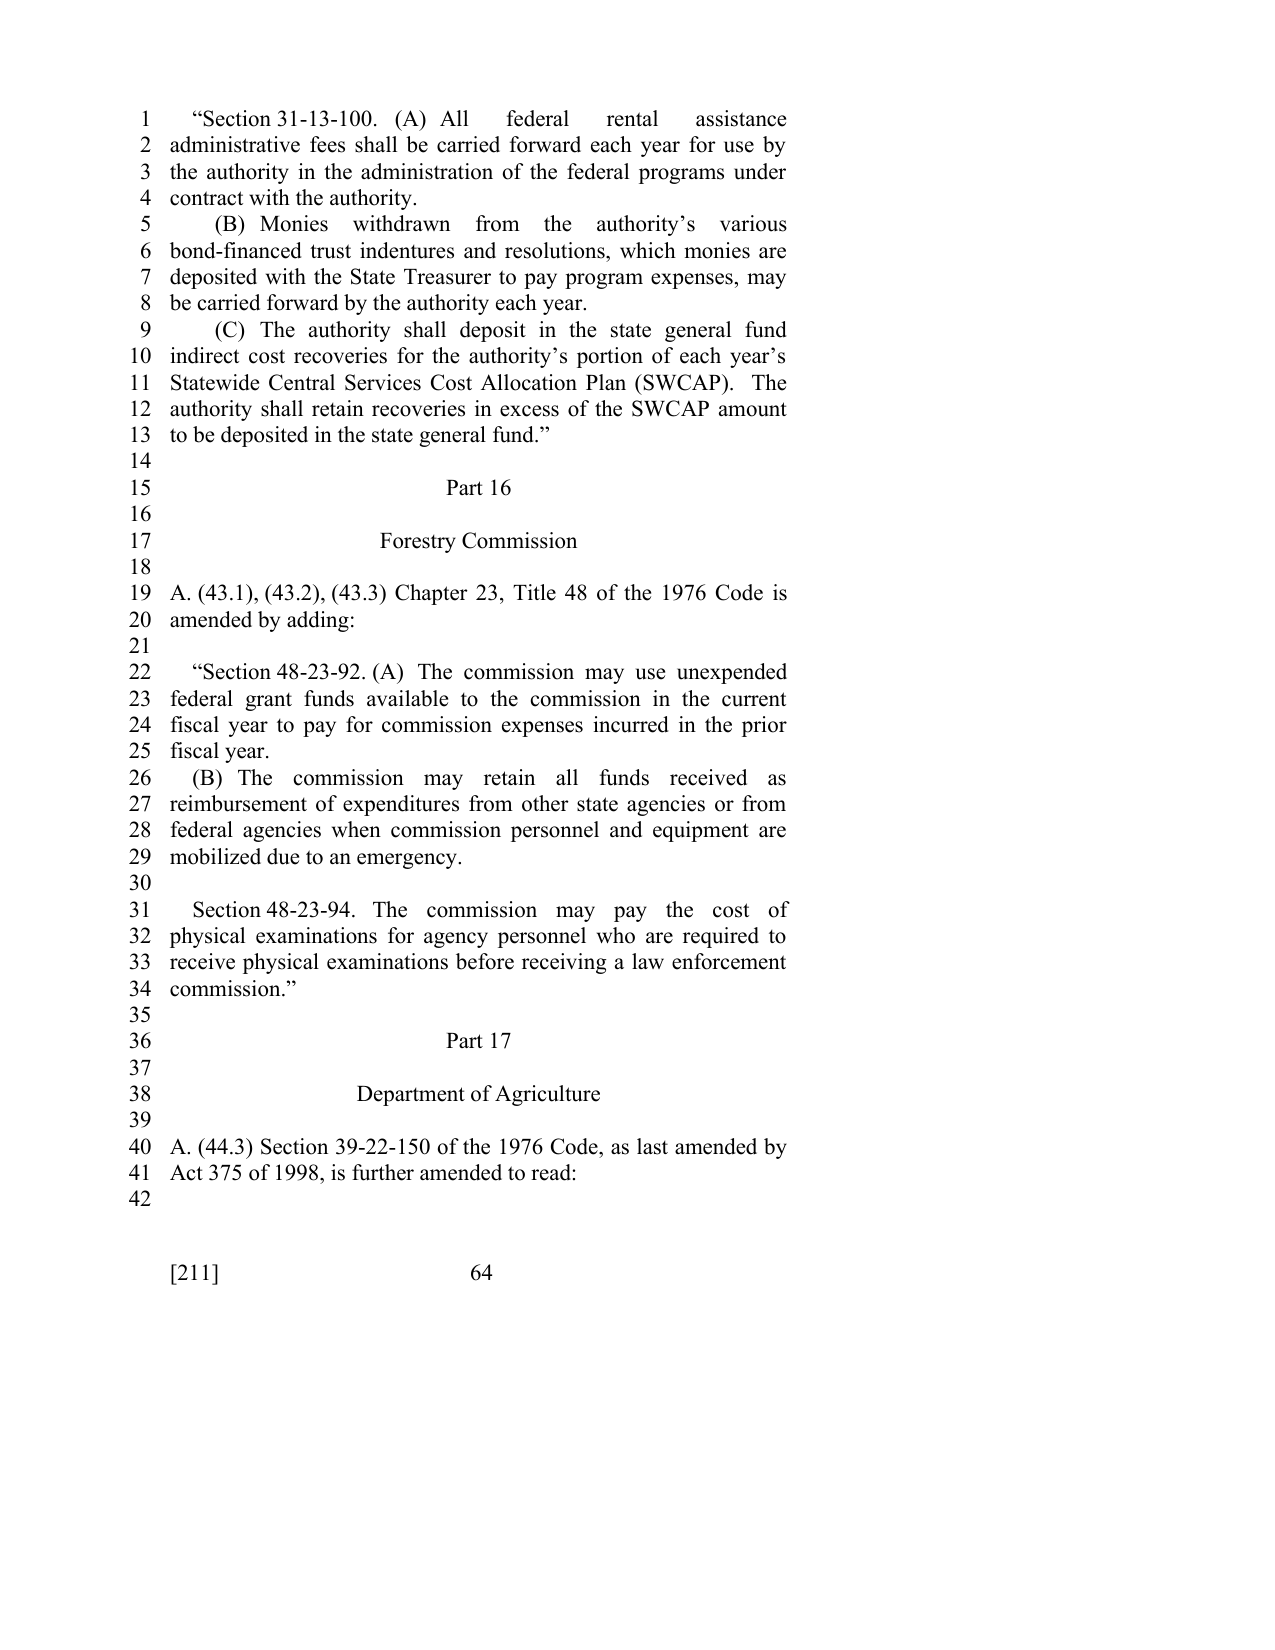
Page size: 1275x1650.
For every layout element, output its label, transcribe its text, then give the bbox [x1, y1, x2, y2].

text Part 16 [169, 474, 787, 500]
text (B) The commission may retain all funds received as reimbursement of expenditures from other state agencies or from federal agencies when commission personnel and equipment are mobilized due to an emergency. [169, 764, 787, 869]
text A. (43.1), (43.2), (43.3) Chapter 23, Title 48 of the 1976 Code is amended by adding: [169, 579, 787, 632]
text Forestry Commission [169, 527, 787, 553]
text “Section 31-13-100. (A) All federal rental assistance administrative fees shall be carried forward each year for use by the authority in the administration of the federal programs under contract with the authority. [169, 105, 787, 210]
text Section 48-23-94. The commission may pay the cost of physical examinations for agency personnel who are required to receive physical examinations before receiving a law enforcement commission.” [169, 896, 787, 1001]
text (C) The authority shall deposit in the state general fund indirect cost recoveries for the authority’s portion of each year’s Statewide Central Services Cost Allocation Plan (SWCAP). The authority shall retain recoveries in excess of the SWCAP amount to be deposited in the state general fund.” [169, 316, 787, 448]
text A. (44.3) Section 39-22-150 of the 1976 Code, as last amended by Act 375 of 1998, is further amended to read: [169, 1133, 787, 1186]
text (B) Monies withdrawn from the authority’s various bond-financed trust indentures and resolutions, which monies are deposited with the State Treasurer to pay program expenses, may be carried forward by the authority each year. [169, 210, 787, 316]
text Department of Agriculture [169, 1080, 787, 1106]
text Part 17 [169, 1027, 787, 1054]
text “Section 48-23-92. (A) The commission may use unexpended federal grant funds available to the commission in the current fiscal year to pay for commission expenses incurred in the prior fiscal year. [169, 658, 787, 764]
